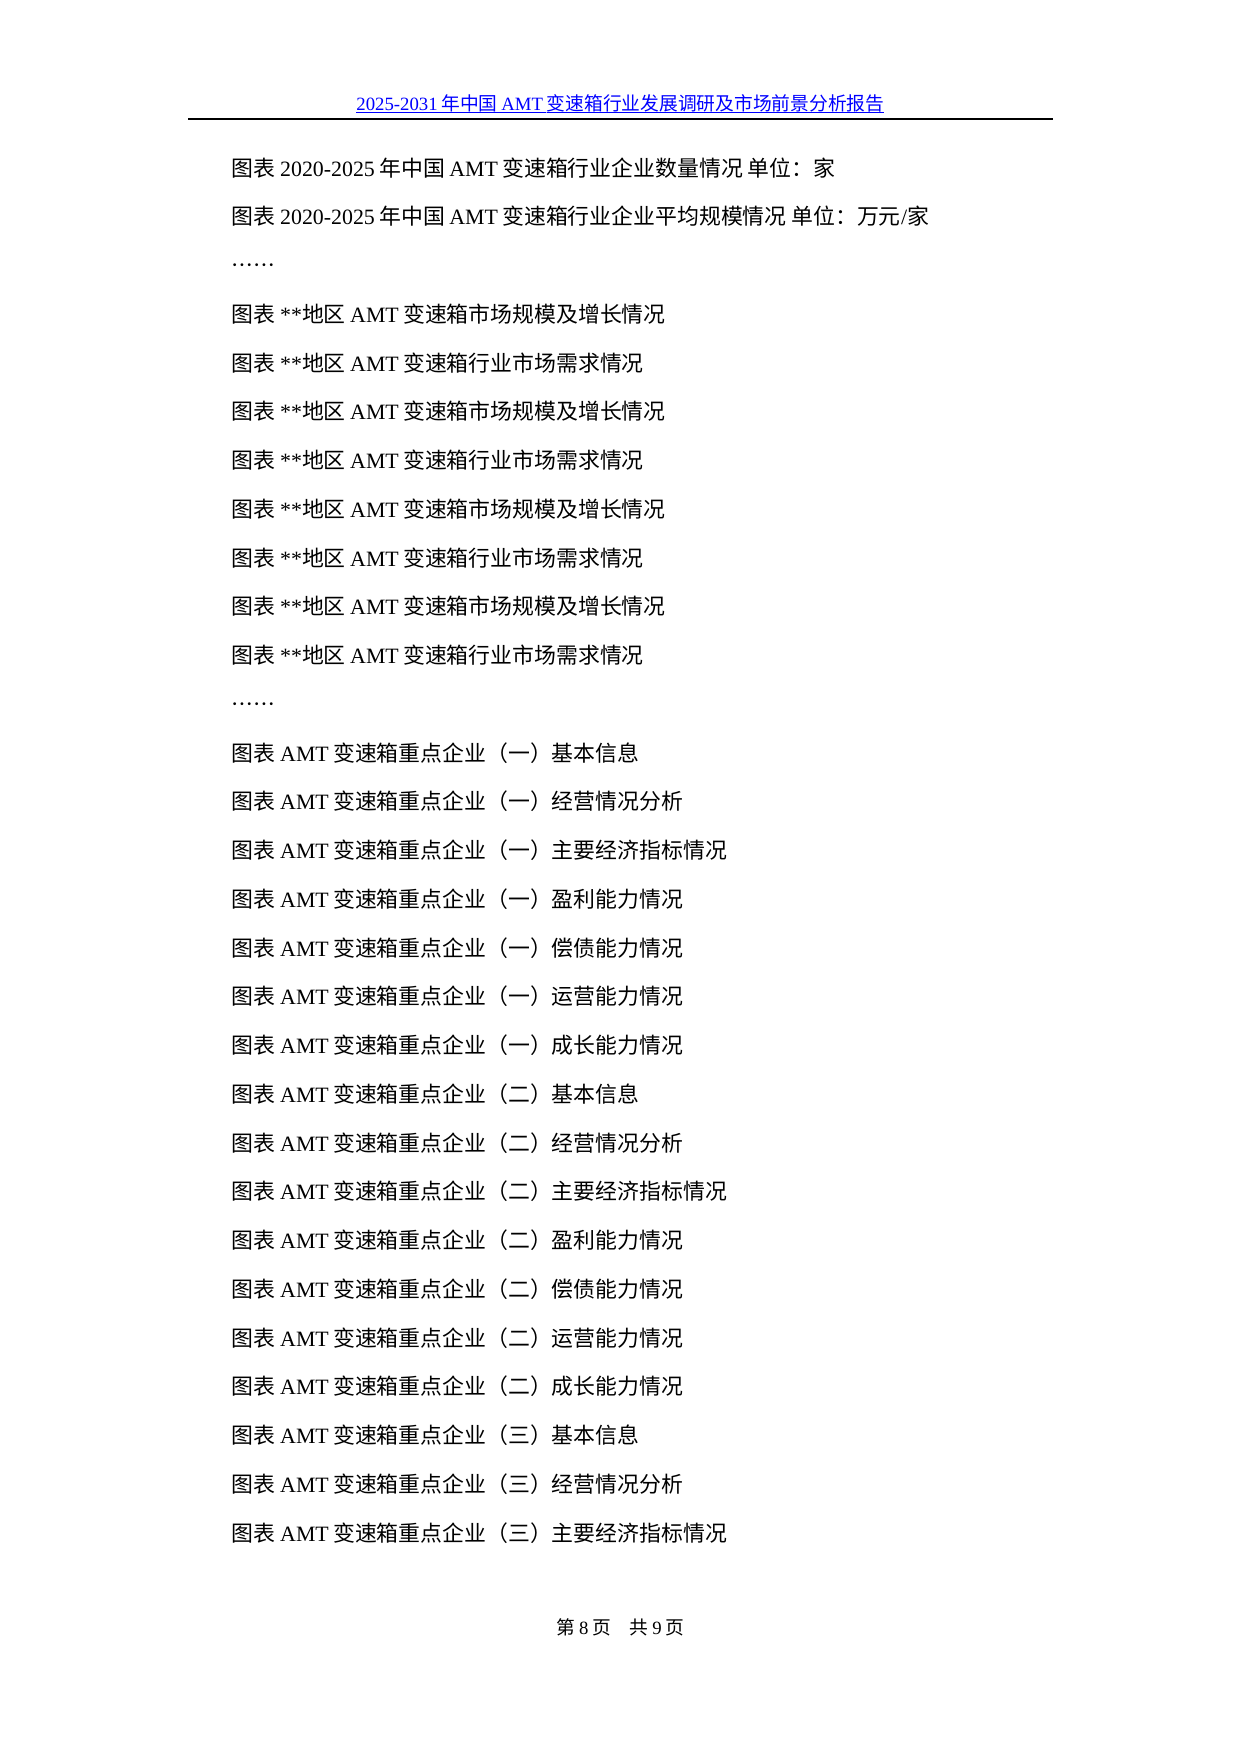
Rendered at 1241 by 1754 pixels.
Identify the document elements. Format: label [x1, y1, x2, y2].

text [187, 150, 1053, 1548]
